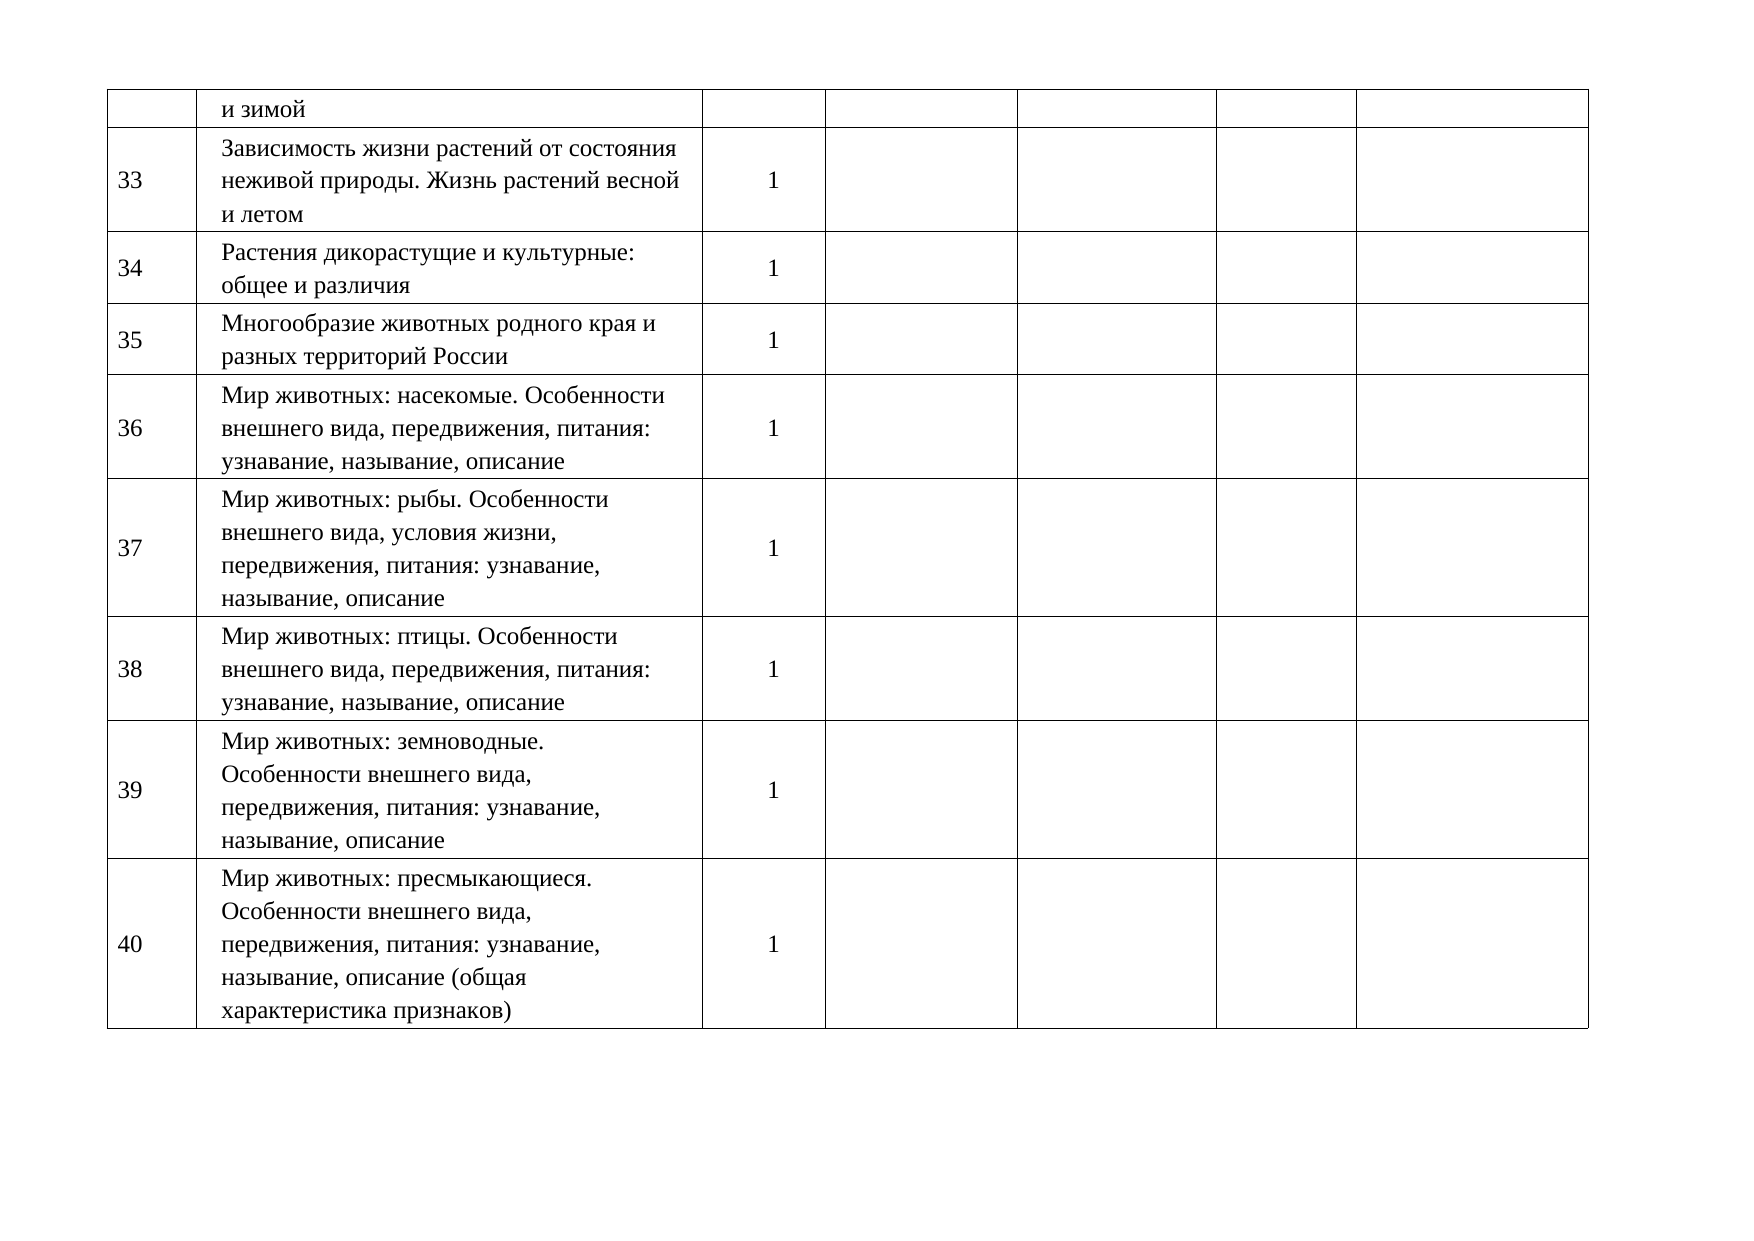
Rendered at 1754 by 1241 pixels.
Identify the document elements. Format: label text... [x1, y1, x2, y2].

table_cell [826, 859, 1017, 1028]
table_cell [1357, 375, 1588, 478]
table_cell Мир животных: рыбы. Особенности внешнего вида, условия жизни, передвижения, питания: узнавание, называние, описание [197, 479, 702, 616]
table_cell 36 [108, 375, 196, 478]
table_cell 1 [703, 479, 825, 616]
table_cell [197, 90, 702, 127]
table_cell [1357, 617, 1588, 720]
table_cell Мир животных: пресмыкающиеся. Особенности внешнего вида, передвижения, питания: узнавание, называние, описание (общая характеристика признаков) [197, 859, 702, 1028]
table_cell Зависимость жизни растений от состояния неживой природы. Жизнь растений весной и летом [197, 128, 702, 231]
table_cell [1018, 90, 1216, 127]
table_cell 1 [703, 375, 825, 478]
table_cell 1 [703, 90, 825, 127]
table_cell 38 [108, 617, 196, 720]
table_cell [826, 232, 1017, 303]
table_cell [1217, 617, 1356, 720]
table_cell [826, 90, 1017, 127]
table_cell Растения дикорастущие и культурные: общее и различия [197, 232, 702, 303]
table_cell [1217, 479, 1356, 616]
table_cell 40 [108, 859, 196, 1028]
table_cell 33 [108, 128, 196, 231]
table_cell [1217, 90, 1356, 127]
table_cell 35 [108, 304, 196, 374]
table_cell [1357, 479, 1588, 616]
table_cell Мир животных: земноводные. Особенности внешнего вида, передвижения, питания: узнавание, называние, описание [197, 721, 702, 857]
table_cell Мир животных: птицы. Особенности внешнего вида, передвижения, питания: узнавание, называние, описание [197, 617, 702, 720]
table_cell [1217, 859, 1356, 1028]
table_cell [1018, 859, 1216, 1028]
table_cell [1357, 128, 1588, 231]
table_cell [1217, 232, 1356, 303]
table_cell [1217, 304, 1356, 374]
table_cell [1357, 859, 1588, 1028]
table_cell Многообразие животных родного края и разных территорий России [197, 304, 702, 374]
table_cell 37 [108, 479, 196, 616]
table_cell [826, 617, 1017, 720]
table_cell 39 [108, 721, 196, 857]
table_cell [826, 375, 1017, 478]
table_cell [1217, 128, 1356, 231]
table_cell [1357, 304, 1588, 374]
table_cell [826, 128, 1017, 231]
table_cell 1 [703, 859, 825, 1028]
table_cell [826, 721, 1017, 857]
table_cell [1018, 375, 1216, 478]
table_cell 1 [703, 304, 825, 374]
table_cell [1018, 232, 1216, 303]
table_cell [1018, 721, 1216, 857]
table_cell 1 [703, 617, 825, 720]
table_cell 1 [703, 721, 825, 857]
table_cell [1357, 232, 1588, 303]
table_cell 1 [703, 128, 825, 231]
table_cell 1 [703, 232, 825, 303]
table_cell 32 [108, 90, 196, 127]
table_cell [1357, 721, 1588, 857]
table_cell [1217, 375, 1356, 478]
table_cell [1217, 721, 1356, 857]
table_cell [826, 304, 1017, 374]
table_cell [1018, 304, 1216, 374]
table_cell Мир животных: насекомые. Особенности внешнего вида, передвижения, питания: узнавание, называние, описание [197, 375, 702, 478]
table_cell [826, 479, 1017, 616]
table_cell [1018, 617, 1216, 720]
table_cell [1018, 128, 1216, 231]
table_cell [1018, 479, 1216, 616]
table_cell 34 [108, 232, 196, 303]
table_cell [1357, 90, 1588, 127]
